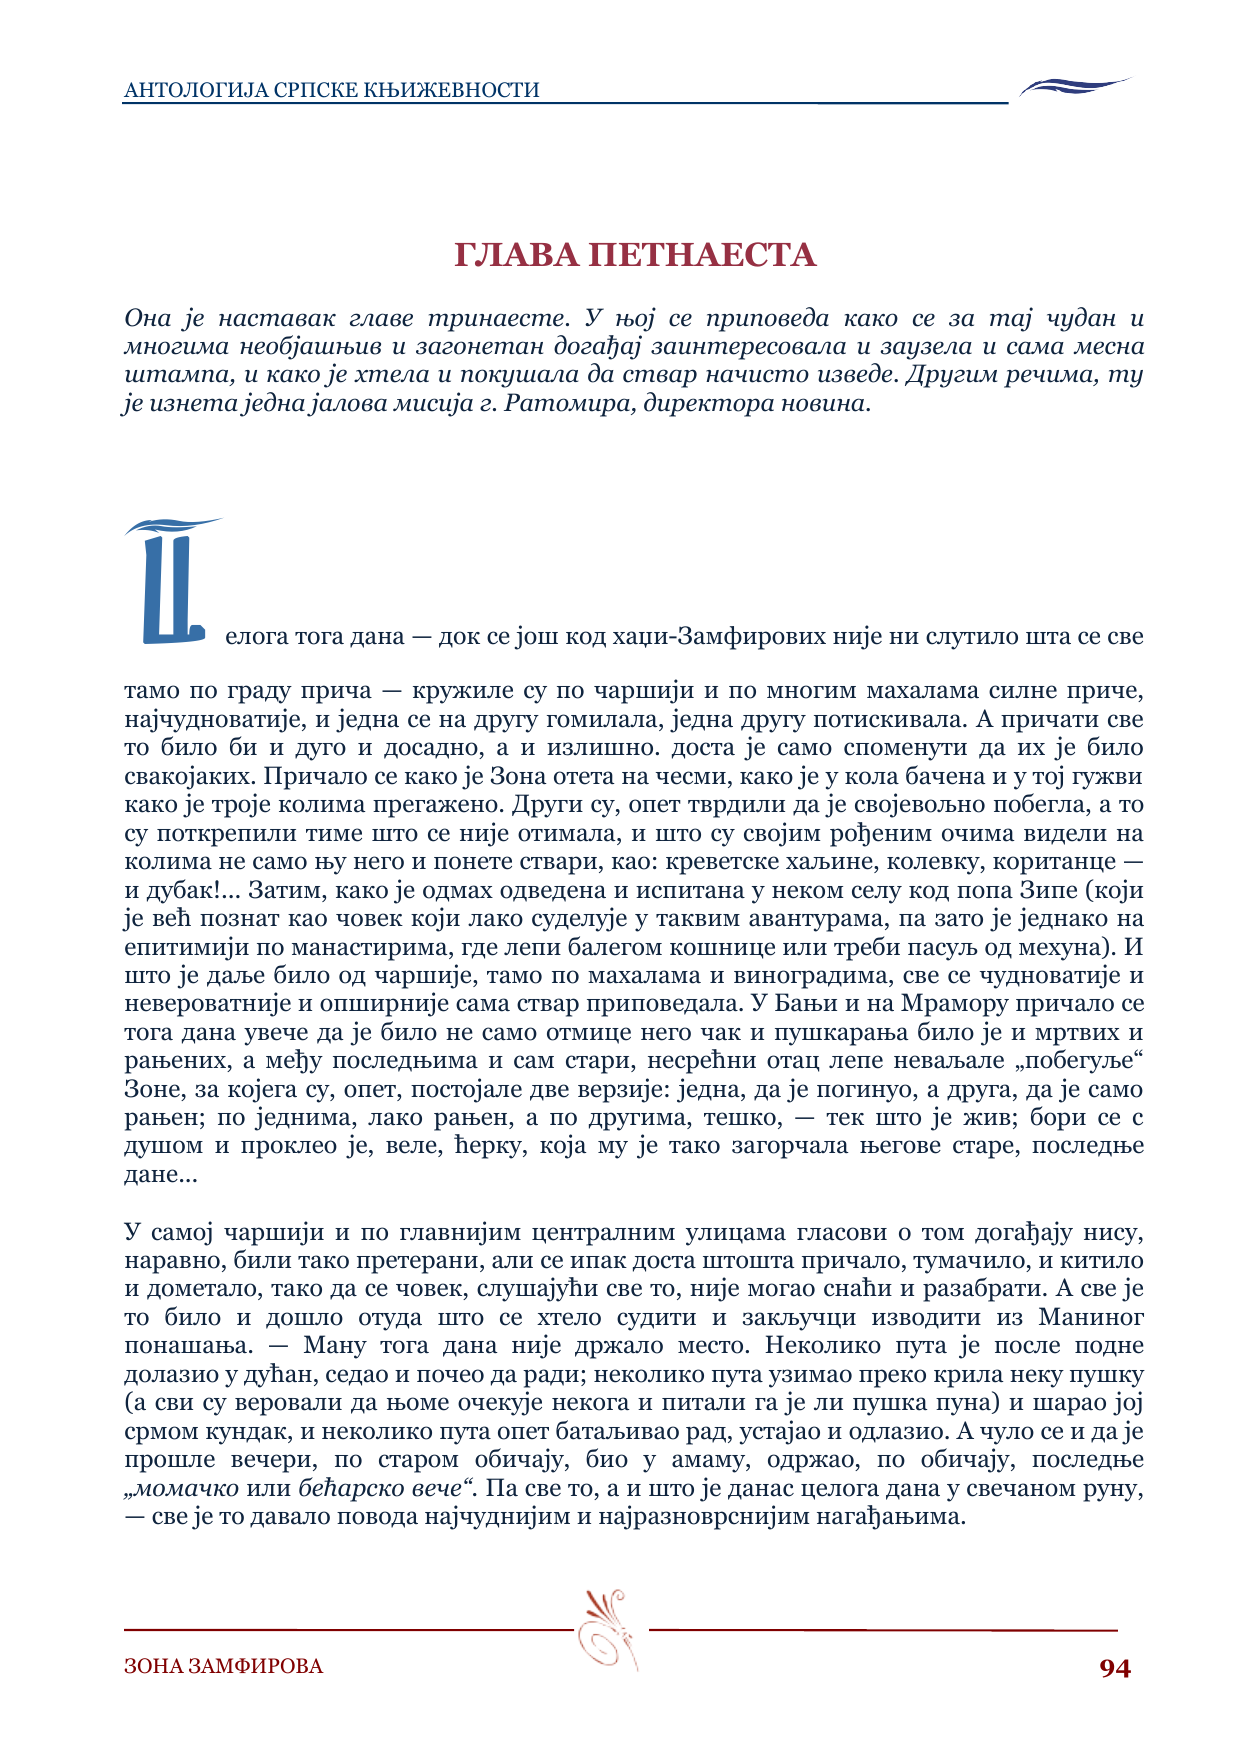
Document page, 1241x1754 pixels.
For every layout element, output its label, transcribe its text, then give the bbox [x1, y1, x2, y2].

text Cелога тога дана — док се још код хаџи-Замфирових није ни слутило шта се све тамо по граду прича — кружиле су по чаршији и по многим махалама силне приче, најчудноватије, и једна се на другу гомилала, једна другу потискивала. А причати све то било би и дуго и досадно, а и излишно. доста је само споменути да их је било свакојаких. Причало се како је Зона отета на чесми, како је у кола бачена и у тој гужви како је троје колима прегажено. Други су, опет тврдили да је својевољно побегла, а то су поткрепили тиме што се није отимала, и што су својим рођеним очима видели на колима не само њу него и понете ствари, као: креветске хаљине, колевку, коританце — и дубак!... Затим, како је одмах одведена и испитана у неком селу код попа Зипе (који је већ познат као човек који лако суделује у таквим авантурама, па зато је једнако на епитимији по манастирима, где лепи балегом кошнице или треби пасуљ од мехуна). И што је даље било од чаршије, тамо по махалама и виноградима, све се чудноватије и невероватније и опширније сама ствар приповедала. У Бањи и на Мрамору причало се тога дана увече да је било не само отмице него чак и пушкарања било је и мртвих и рањених, а међу последњима и сам стари, несрећни отац лепе неваљале „побегуље“ Зоне, за којега су, опет, постојале две верзије: једна, да је погинуо, а друга, да је само рањен; по једнима, лако рањен, а по другима, тешко, — тек што је жив; бори се с душом и проклео је, веле, ћерку, која му је тако загорчала његове старе, последње дане... [124, 503, 1146, 1188]
text ГЛАВА ПЕТНАЕСТА [124, 236, 1146, 274]
text Она је наставак главе тринаесте. У њој се приповеда како се за тај чудан и многима необјашњив и загонетан догађај заинтересовала и заузела и сама месна штампа, и како је хтела и покушала да ствар начисто изведе. Другим речима, ту је изнета једна јалова мисија г. Ратомира, директора новина. [124, 303, 1146, 417]
text У самој чаршији и по главнијим централним улицама гласови о том догађају нису, наравно, били тако претерани, али се ипак доста штошта причало, тумачило, и китило и дометало, тако да се човек, слушајући све то, није могао снаћи и разабрати. А све је то било и дошло отуда што се хтело судити и закључци изводити из Маниног понашања. — Ману тога дана није држало место. Неколико пута је после подне долазио у дућан, седао и почео да ради; неколико пута узимао преко крила неку пушку (а сви су веровали да њоме очекује некога и питали га је ли пушка пуна) и шарао јој срмом кундак, и неколико пута опет батаљивао рад, устајао и одлазио. А чуло се и да је прошле вечери, по старом обичају, био у амаму, одржао, по обичају, последње „момачко или бећарско вече“. Па све то, а и што је данас целога дана у свечаном руну, — све је то давало повода најчуднијим и најразноврснијим нагађањима. [124, 1217, 1146, 1530]
